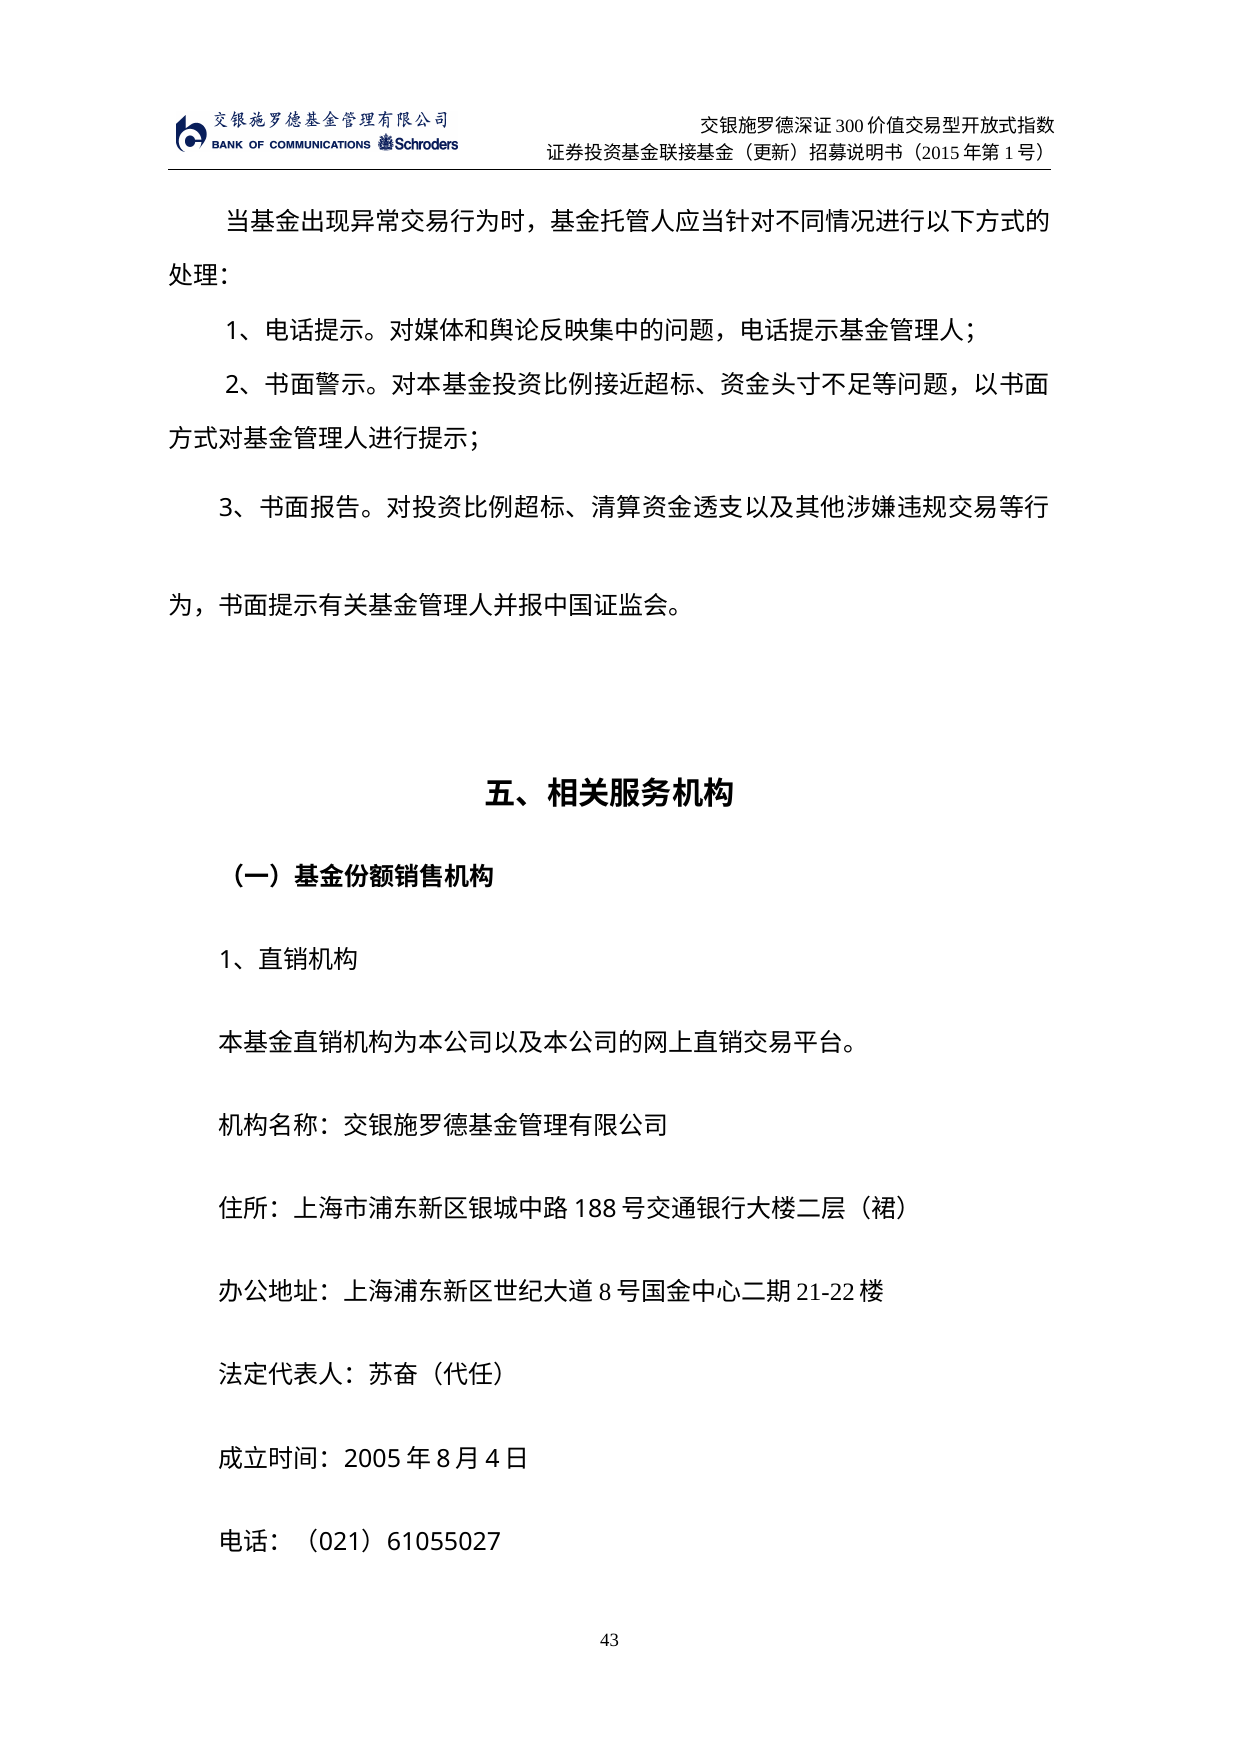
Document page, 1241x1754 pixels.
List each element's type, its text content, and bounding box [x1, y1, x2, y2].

text 电话：（021）61055027 [169, 1507, 1050, 1572]
text 办公地址：上海浦东新区世纪大道8号国金中心二期21-22楼 [169, 1257, 1050, 1322]
text 住所：上海市浦东新区银城中路188号交通银行大楼二层（裙） [169, 1174, 1050, 1239]
title 五、相关服务机构 [169, 768, 1050, 813]
text 当基金出现异常交易行为时，基金托管人应当针对不同情况进行以下方式的处理： [169, 201, 1050, 292]
text （一）基金份额销售机构 [169, 842, 1050, 907]
text 成立时间：2005年8月4日 [169, 1424, 1050, 1489]
text 法定代表人：苏奋（代任） [169, 1341, 1050, 1406]
text 本基金直销机构为本公司以及本公司的网上直销交易平台。 [169, 1008, 1050, 1073]
text 机构名称：交银施罗德基金管理有限公司 [169, 1091, 1050, 1156]
picture [176, 111, 458, 152]
text 1、电话提示。对媒体和舆论反映集中的问题，电话提示基金管理人； [169, 310, 1050, 346]
text 3、书面报告。对投资比例超标、清算资金透支以及其他涉嫌违规交易等行为，书面提示有关基金管理人并报中国证监会。 [169, 473, 1050, 636]
text 1、直销机构 [169, 925, 1050, 990]
text 2、书面警示。对本基金投资比例接近超标、资金头寸不足等问题，以书面方式对基金管理人进行提示； [169, 364, 1050, 455]
